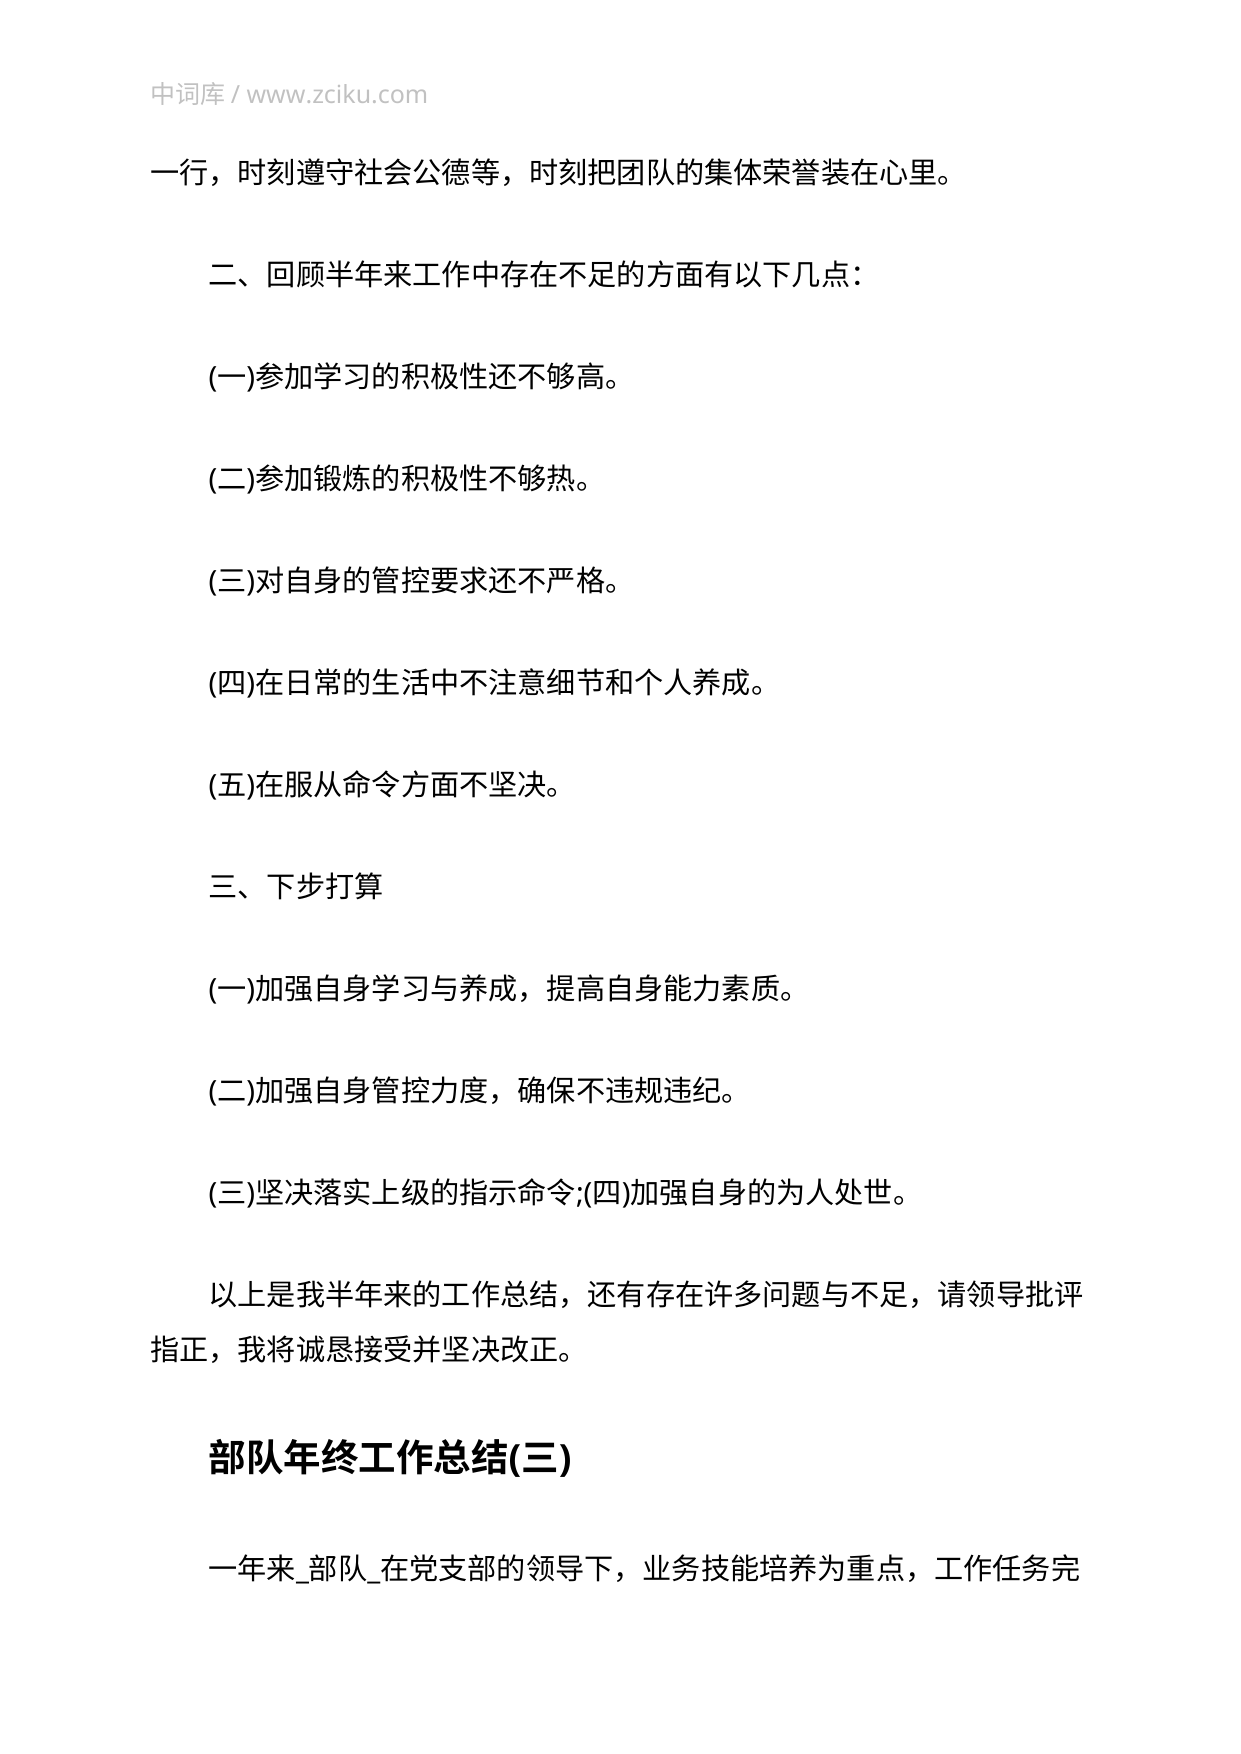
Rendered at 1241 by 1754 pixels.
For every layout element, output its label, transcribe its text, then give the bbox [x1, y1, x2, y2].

text 以上是我半年来的工作总结，还有存在许多问题与不足，请领导批评指正，我将诚恳接受并坚决改正。 [150, 1271, 1090, 1368]
text (一)参加学习的积极性还不够高。 [150, 353, 1090, 396]
text 三、下步打算 [150, 863, 1090, 906]
text (四)在日常的生活中不注意细节和个人养成。 [150, 659, 1090, 702]
text 部队年终工作总结(三) [150, 1428, 1090, 1482]
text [150, 1545, 1090, 1588]
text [150, 150, 1090, 192]
text (三)坚决落实上级的指示命令;(四)加强自身的为人处世。 [150, 1169, 1090, 1212]
text (五)在服从命令方面不坚决。 [150, 761, 1090, 804]
text (三)对自身的管控要求还不严格。 [150, 557, 1090, 600]
text (二)加强自身管控力度，确保不违规违纪。 [150, 1067, 1090, 1109]
text 二、回顾半年来工作中存在不足的方面有以下几点： [150, 252, 1090, 294]
text (一)加强自身学习与养成，提高自身能力素质。 [150, 965, 1090, 1008]
text (二)参加锻炼的积极性不够热。 [150, 456, 1090, 498]
